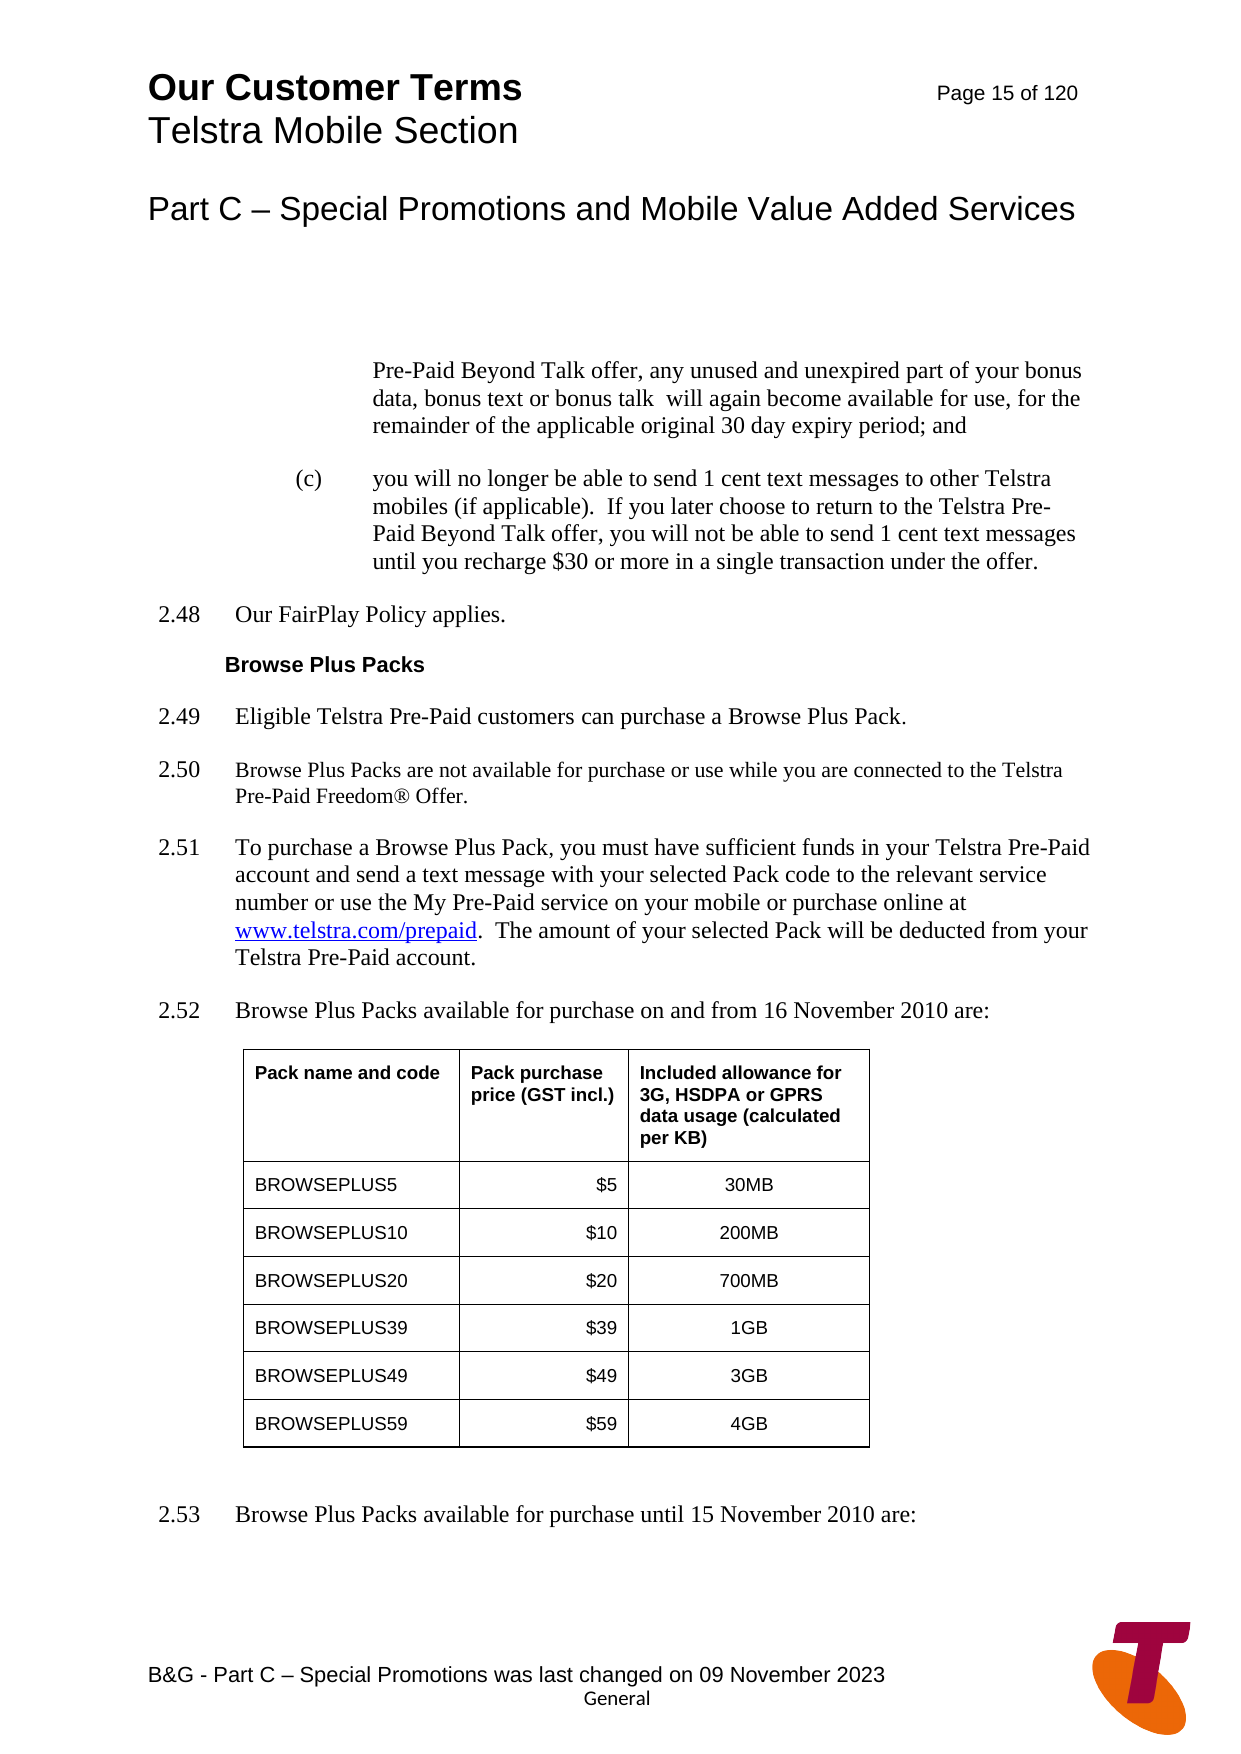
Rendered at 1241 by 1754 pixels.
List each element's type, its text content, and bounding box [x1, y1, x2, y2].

subtitle Browse Plus Packs available for purchase on and from 16 November 2010 are: [158, 996, 1092, 1023]
table_header Included allowance for 3G, HSDPA or GPRS data usage (calculated per KB) [629, 1050, 869, 1161]
table_cell BROWSEPLUS5 [244, 1162, 459, 1208]
subtitle Browse Plus Packs are not available for purchase or use while you are connected to the Telstra Pre-Paid Freedom® Offer. [158, 755, 1092, 808]
table_cell $49 [460, 1352, 628, 1399]
subtitle Browse Plus Packs available for purchase until 15 November 2010 are: [158, 1500, 1092, 1528]
subtitle you will no longer be able to send 1 cent text messages to other Telstra mobiles (if applicable). If you later choose to return to the Telstra Pre-Paid Beyond Talk offer, you will not be able to send 1 cent text messages until you recharge $30 or more in a single transaction under the offer. [295, 464, 1092, 574]
table_cell $59 [460, 1400, 628, 1446]
table_cell 1GB [629, 1305, 869, 1351]
table_header Pack name and code [244, 1050, 459, 1161]
table_cell BROWSEPLUS10 [244, 1209, 459, 1256]
picture [1092, 1622, 1191, 1735]
subtitle Our FairPlay Policy applies. [158, 599, 1092, 627]
table_cell 30MB [629, 1162, 869, 1208]
subtitle Eligible Telstra Pre-Paid customers can purchase a Browse Plus Pack. [158, 702, 1092, 730]
table_cell 3GB [629, 1352, 869, 1399]
table_cell 700MB [629, 1257, 869, 1303]
table_cell 200MB [629, 1209, 869, 1256]
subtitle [295, 356, 1092, 439]
table_cell $20 [460, 1257, 628, 1303]
table_cell BROWSEPLUS59 [244, 1400, 459, 1446]
table_cell $10 [460, 1209, 628, 1256]
table_cell $5 [460, 1162, 628, 1208]
text Browse Plus Packs [224, 652, 1092, 677]
table_header Pack purchase price (GST incl.) [460, 1050, 628, 1161]
table_cell BROWSEPLUS20 [244, 1257, 459, 1303]
table_cell BROWSEPLUS39 [244, 1305, 459, 1351]
table_cell 4GB [629, 1400, 869, 1446]
table_cell BROWSEPLUS49 [244, 1352, 459, 1399]
subtitle To purchase a Browse Plus Pack, you must have sufficient funds in your Telstra Pre-Paid account and send a text message with your selected Pack code to the relevant service number or use the My Pre-Paid service on your mobile or purchase online at www.telstra.com/prepaid. The amount of your selected Pack will be deducted from your Telstra Pre-Paid account. [158, 833, 1092, 971]
table_cell $39 [460, 1305, 628, 1351]
